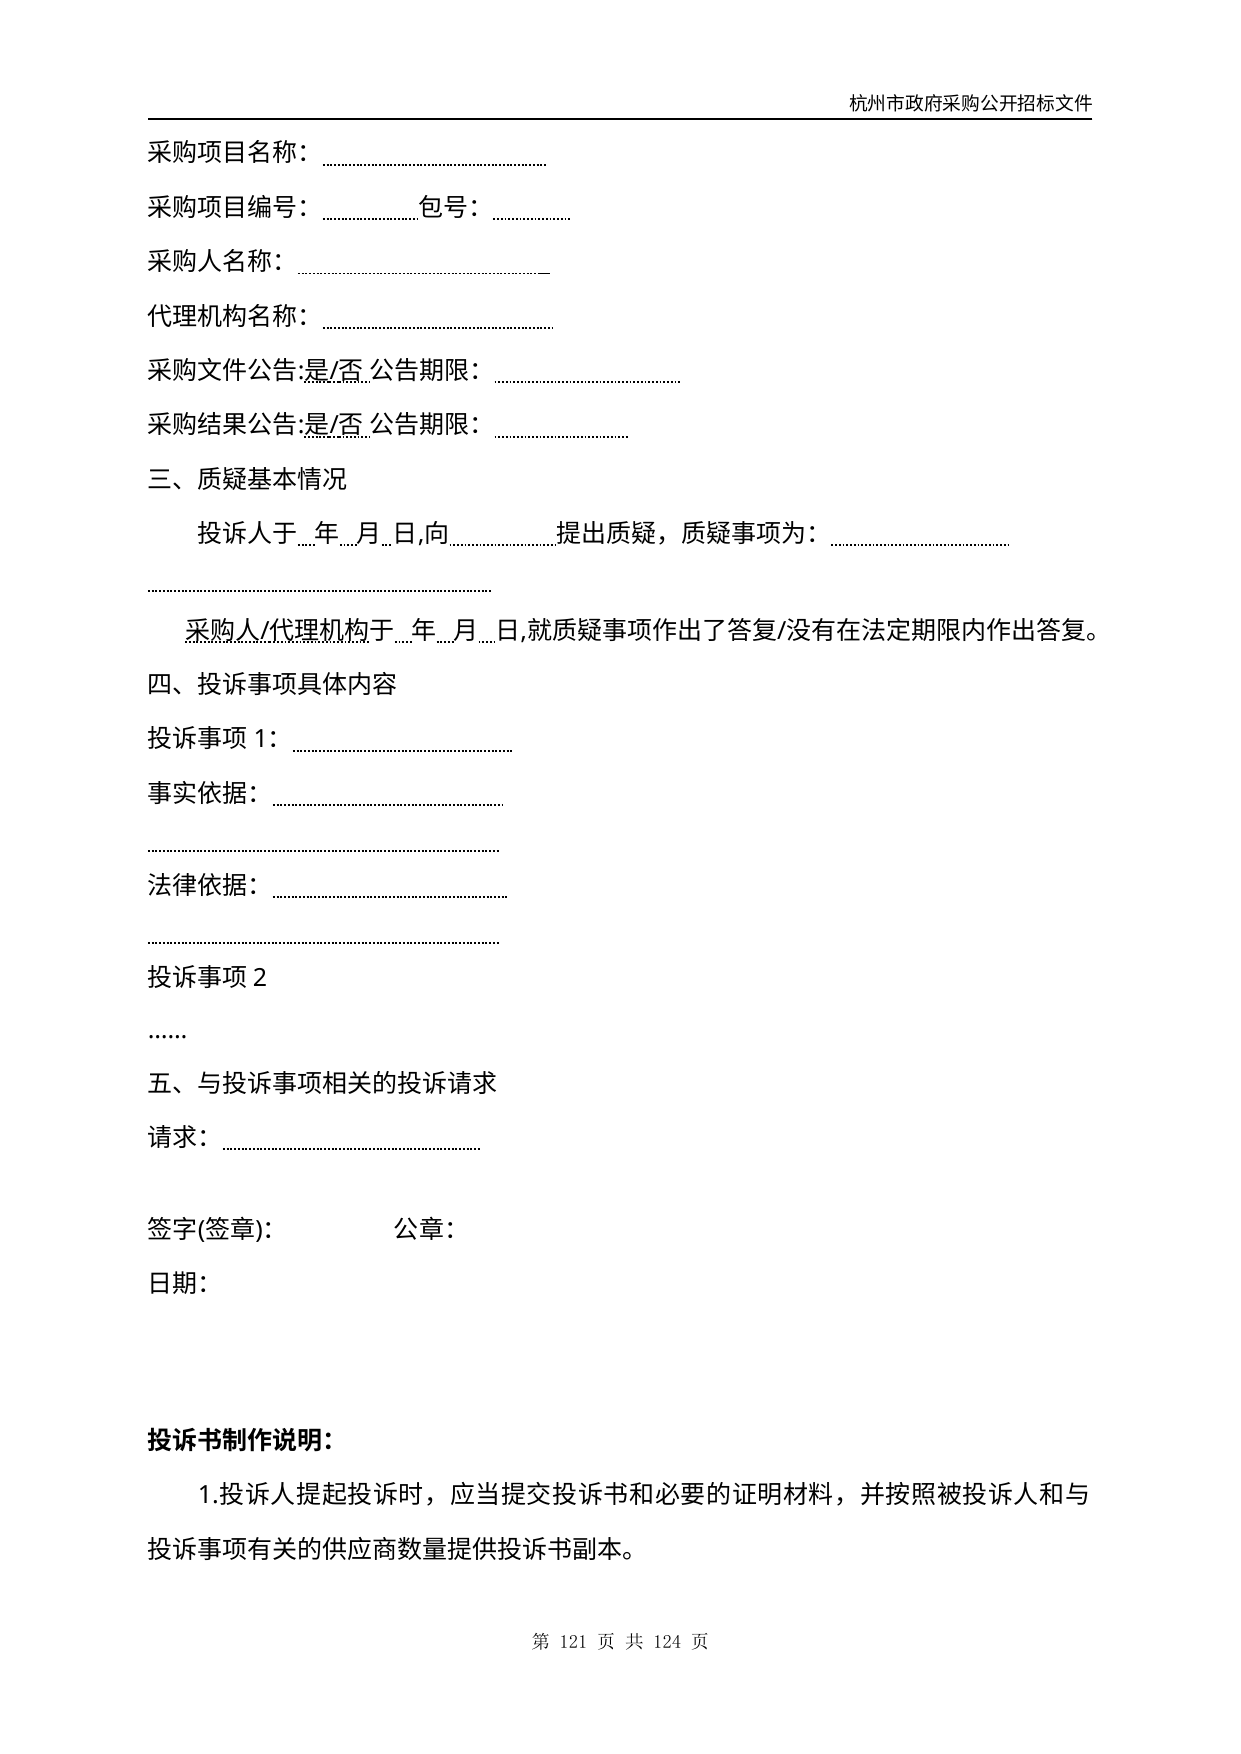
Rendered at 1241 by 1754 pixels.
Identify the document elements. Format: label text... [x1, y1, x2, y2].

text 五、与投诉事项相关的投诉请求 [148, 1063, 1092, 1099]
text 采购人名称： [148, 242, 1092, 278]
text 事实依据： [148, 773, 1092, 809]
text 投诉书制作说明： [148, 1420, 1092, 1457]
text 采购项目编号： 包号： [148, 187, 1092, 223]
text 日期： [148, 1264, 1092, 1300]
text 1.投诉人提起投诉时，应当提交投诉书和必要的证明材料，并按照被投诉人和与投诉事项有关的供应商数量提供投诉书副本。 [148, 1475, 1092, 1565]
text 采购文件公告:是/否 公告期限： [148, 350, 1092, 387]
text 签字(签章)： 公章： [148, 1209, 1092, 1246]
text 投诉事项 1： [148, 719, 1092, 755]
text 四、投诉事项具体内容 [148, 664, 1092, 701]
text 代理机构名称： [148, 296, 1092, 332]
text …… [148, 1012, 1092, 1046]
text 采购人/代理机构于 年 月 日,就质疑事项作出了答复/没有在法定期限内作出答复。 [148, 610, 1092, 646]
text 法律依据： [148, 865, 1092, 902]
text 采购项目名称： [148, 133, 1092, 169]
text 采购结果公告:是/否 公告期限： [148, 405, 1092, 441]
text 投诉事项2 [148, 958, 1092, 994]
text 三、质疑基本情况 [148, 459, 1092, 495]
text 请求： [148, 1117, 1092, 1154]
text 投诉人于 年 月 日,向 提出质疑，质疑事项为： [148, 513, 1092, 550]
